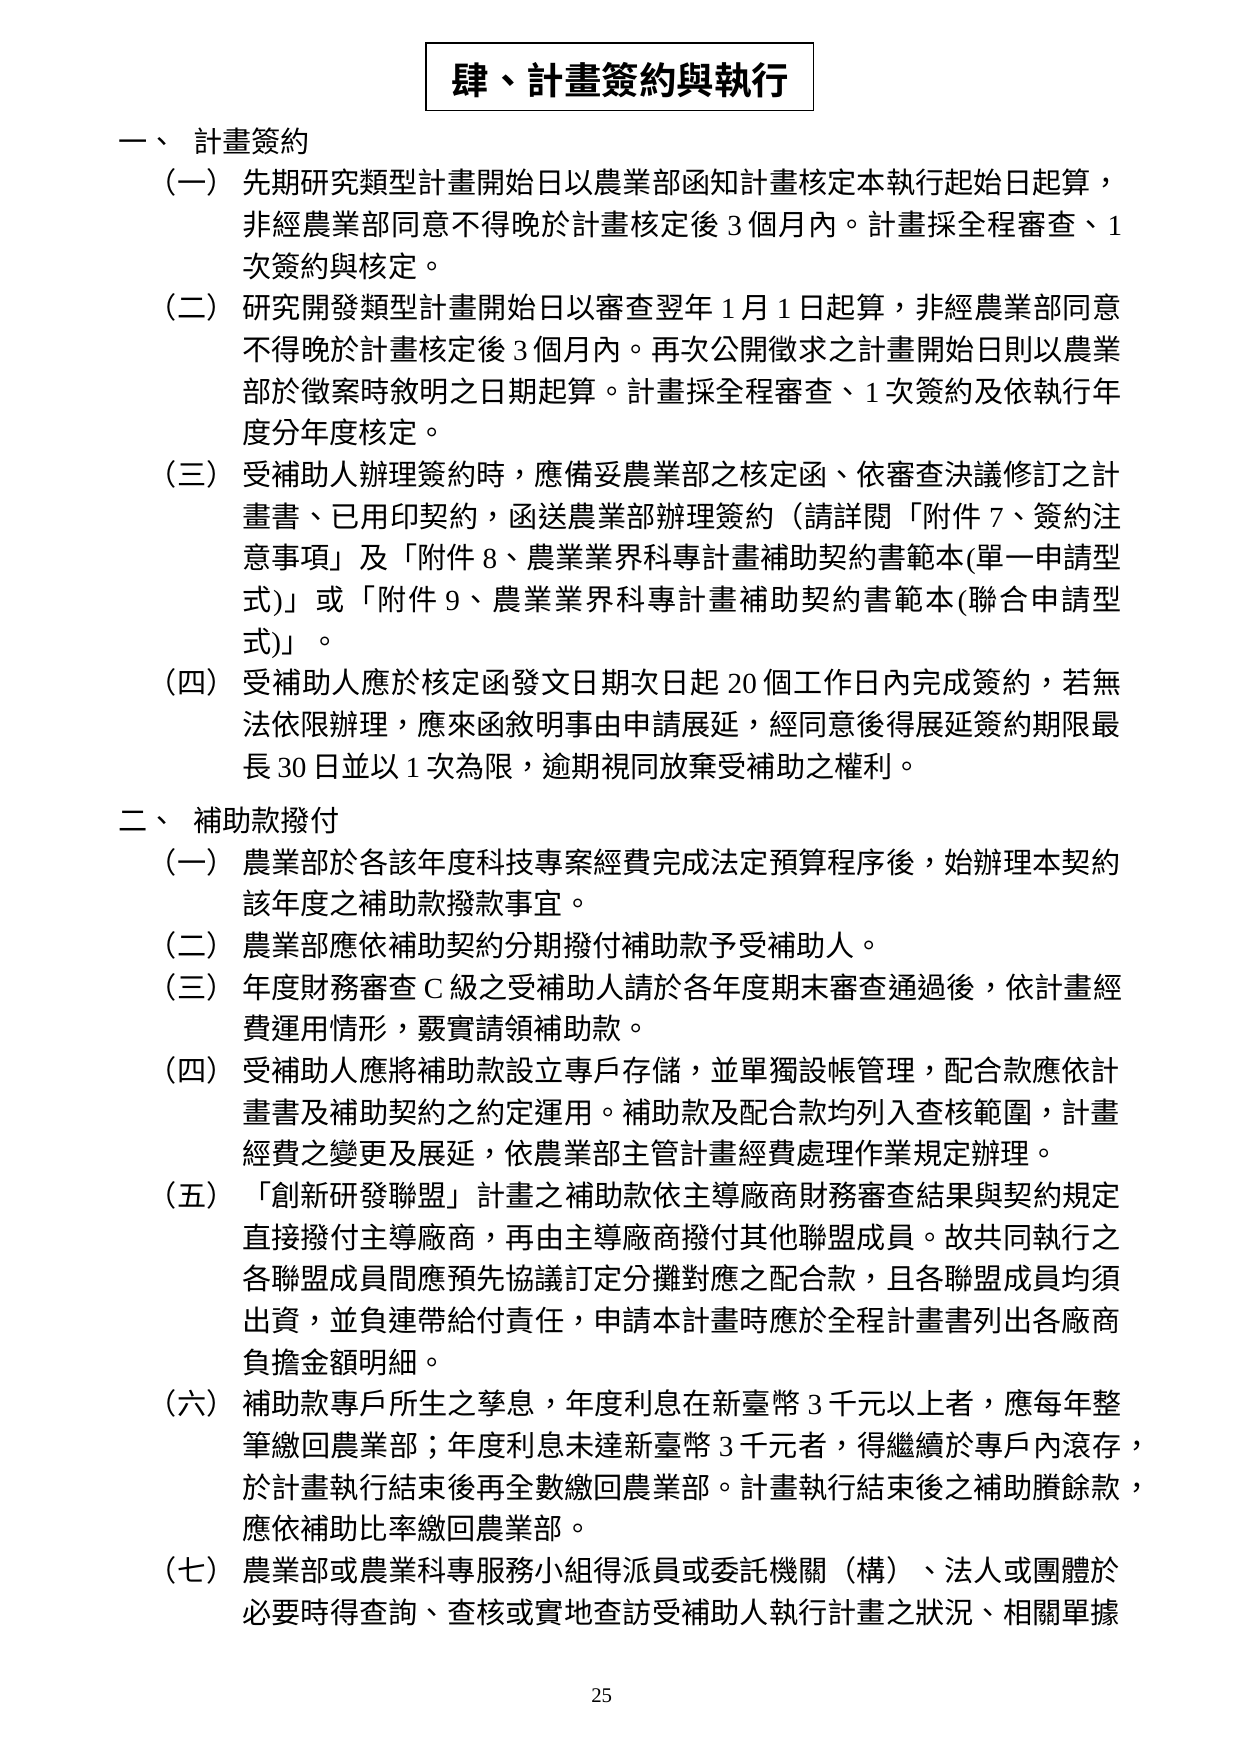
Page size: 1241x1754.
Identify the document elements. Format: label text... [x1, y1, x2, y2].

list 受補助人應於核定函發文日期次日起20個工作日內完成簽約，若無法依限辦理，應來函敘明事由申請展延，經同意後得展延簽約期限最長30日並以1次為限，逾期視同放棄受補助之權利。 [148, 661, 1122, 786]
list 補助款專戶所生之孳息，年度利息在新臺幣3千元以上者，應每年整筆繳回農業部；年度利息未達新臺幣3千元者，得繼續於專戶內滾存，於計畫執行結束後再全數繳回農業部。計畫執行結束後之補助賸餘款，應依補助比率繳回農業部。 [148, 1381, 1122, 1548]
list 研究開發類型計畫開始日以審查翌年1月1日起算，非經農業部同意不得晚於計畫核定後3個月內。再次公開徵求之計畫開始日則以農業部於徵案時敘明之日期起算。計畫採全程審查、1次簽約及依執行年度分年度核定。 [148, 286, 1122, 452]
list 受補助人辦理簽約時，應備妥農業部之核定函、依審查決議修訂之計畫書、已用印契約，函送農業部辦理簽約（請詳閱「附件7、簽約注意事項」及「附件8、農業業界科專計畫補助契約書範本(單一申請型式)」或「附件9、農業業界科專計畫補助契約書範本(聯合申請型式)」。 [148, 452, 1122, 661]
list 年度財務審查C級之受補助人請於各年度期末審查通過後，依計畫經費運用情形，覈實請領補助款。 [148, 965, 1122, 1048]
list 先期研究類型計畫開始日以農業部函知計畫核定本執行起始日起算，非經農業部同意不得晚於計畫核定後3個月內。計畫採全程審查、1次簽約與核定。 [148, 161, 1122, 286]
list 計畫簽約 [118, 119, 1122, 161]
list 農業部於各該年度科技專案經費完成法定預算程序後，始辦理本契約該年度之補助款撥款事宜。 [148, 840, 1122, 923]
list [148, 1548, 1122, 1631]
list 農業部應依補助契約分期撥付補助款予受補助人。 [148, 923, 1122, 965]
list 受補助人應將補助款設立專戶存儲，並單獨設帳管理，配合款應依計畫書及補助契約之約定運用。補助款及配合款均列入查核範圍，計畫經費之變更及展延，依農業部主管計畫經費處理作業規定辦理。 [148, 1048, 1122, 1173]
list 「創新研發聯盟」計畫之補助款依主導廠商財務審查結果與契約規定直接撥付主導廠商，再由主導廠商撥付其他聯盟成員。故共同執行之各聯盟成員間應預先協議訂定分攤對應之配合款，且各聯盟成員均須出資，並負連帶給付責任，申請本計畫時應於全程計畫書列出各廠商負擔金額明細。 [148, 1173, 1122, 1381]
list 補助款撥付 [118, 798, 1122, 840]
